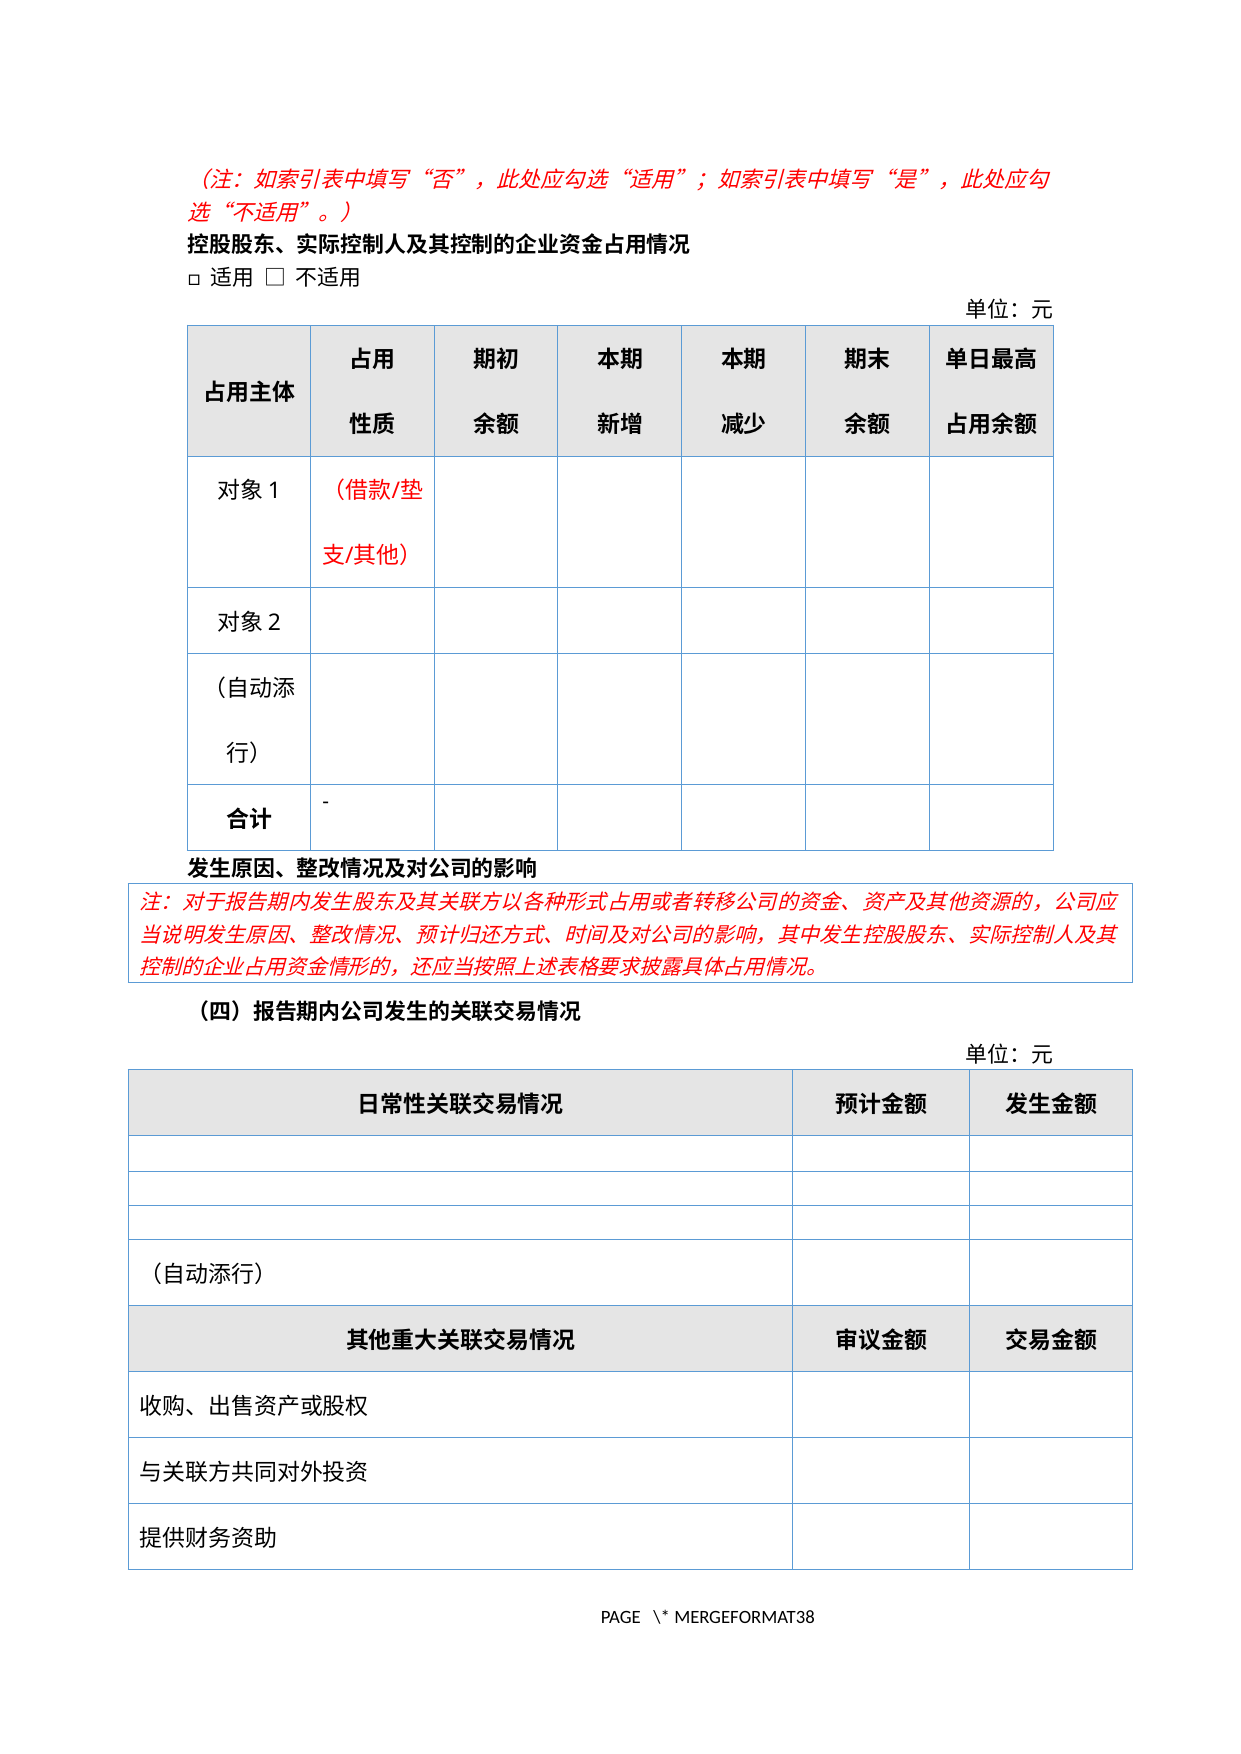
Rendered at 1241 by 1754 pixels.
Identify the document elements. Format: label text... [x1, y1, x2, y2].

table_cell [793, 1172, 969, 1205]
table_cell [970, 1504, 1132, 1569]
table_cell [129, 1136, 792, 1171]
table_cell [558, 457, 681, 587]
table_cell [129, 1206, 792, 1239]
table_cell [558, 588, 681, 653]
table_header 占用主体 [188, 326, 310, 456]
table_cell 对象2 [188, 588, 310, 653]
table_cell [793, 1240, 969, 1305]
table_cell [793, 1438, 969, 1503]
table_cell [682, 457, 805, 587]
table_cell [682, 785, 805, 850]
table_cell [793, 1372, 969, 1437]
table_cell [970, 1172, 1132, 1205]
table_header 日常性关联交易情况 [129, 1070, 792, 1135]
table_header 预计金额 [793, 1070, 969, 1135]
table_cell [435, 457, 557, 587]
table_header 发生金额 [970, 1070, 1132, 1135]
table_cell [930, 654, 1053, 784]
table_cell [311, 654, 434, 784]
table_cell [435, 785, 557, 850]
table_cell [970, 1136, 1132, 1171]
table_cell 交易金额 [970, 1306, 1132, 1371]
table_header 本期 新增 [558, 326, 681, 456]
table_cell [311, 588, 434, 653]
table_cell [970, 1206, 1132, 1239]
table_cell [806, 588, 929, 653]
text （四）报告期内公司发生的关联交易情况 [187, 993, 1053, 1026]
table_cell [682, 654, 805, 784]
table_cell [806, 654, 929, 784]
table_cell [930, 457, 1053, 587]
table_cell - [311, 785, 434, 850]
table_cell [435, 654, 557, 784]
table_header 占用 性质 [311, 326, 434, 456]
table_cell [930, 785, 1053, 850]
table_cell [793, 1136, 969, 1171]
text 单位：元 [843, 1036, 1053, 1069]
table_cell （借款/垫支/其他） [311, 457, 434, 587]
table_cell [930, 588, 1053, 653]
table_cell [970, 1438, 1132, 1503]
table_cell 合计 [188, 785, 310, 850]
table_header 注：对于报告期内发生股东及其关联方以各种形式占用或者转移公司的资金、资产及其他资源的，公司应当说明发生原因、整改情况、预计归还方式、时间及对公司的影响，其中发生控股股东、实际控制人及其控制的企业占用资金情形的，还应当按照上述表格要求披露具体占用情况。 [129, 884, 1132, 982]
table_cell （自动添行） [129, 1240, 792, 1305]
table_header 期初 余额 [435, 326, 557, 456]
table_cell [558, 785, 681, 850]
table_header 本期 减少 [682, 326, 805, 456]
text □ 适用 □ 不适用 [187, 259, 1053, 292]
table_cell [806, 785, 929, 850]
table_cell [793, 1206, 969, 1239]
table_header 单日最高占用余额 [930, 326, 1053, 456]
table_cell 审议金额 [793, 1306, 969, 1371]
table_cell 与关联方共同对外投资 [129, 1438, 792, 1503]
table_cell [682, 588, 805, 653]
table_cell [793, 1504, 969, 1569]
table_cell （自动添行） [188, 654, 310, 784]
table_cell 收购、出售资产或股权 [129, 1372, 792, 1437]
table_cell [129, 1172, 792, 1205]
text 单位：元 [187, 292, 1053, 324]
table_cell [435, 588, 557, 653]
table_header 期末 余额 [806, 326, 929, 456]
table_cell [806, 457, 929, 587]
table_cell 提供财务资助 [129, 1504, 792, 1569]
text 发生原因、整改情况及对公司的影响 [187, 851, 1053, 883]
table_cell [558, 654, 681, 784]
list 控股股东、实际控制人及其控制的企业资金占用情况 [187, 227, 1053, 259]
table_cell 其他重大关联交易情况 [129, 1306, 792, 1371]
table_cell [970, 1240, 1132, 1305]
table_cell 对象1 [188, 457, 310, 587]
table_cell [970, 1372, 1132, 1437]
text （注：如索引表中填写“否”，此处应勾选“适用”；如索引表中填写“是”，此处应勾选“不适用”。） [187, 162, 1053, 227]
